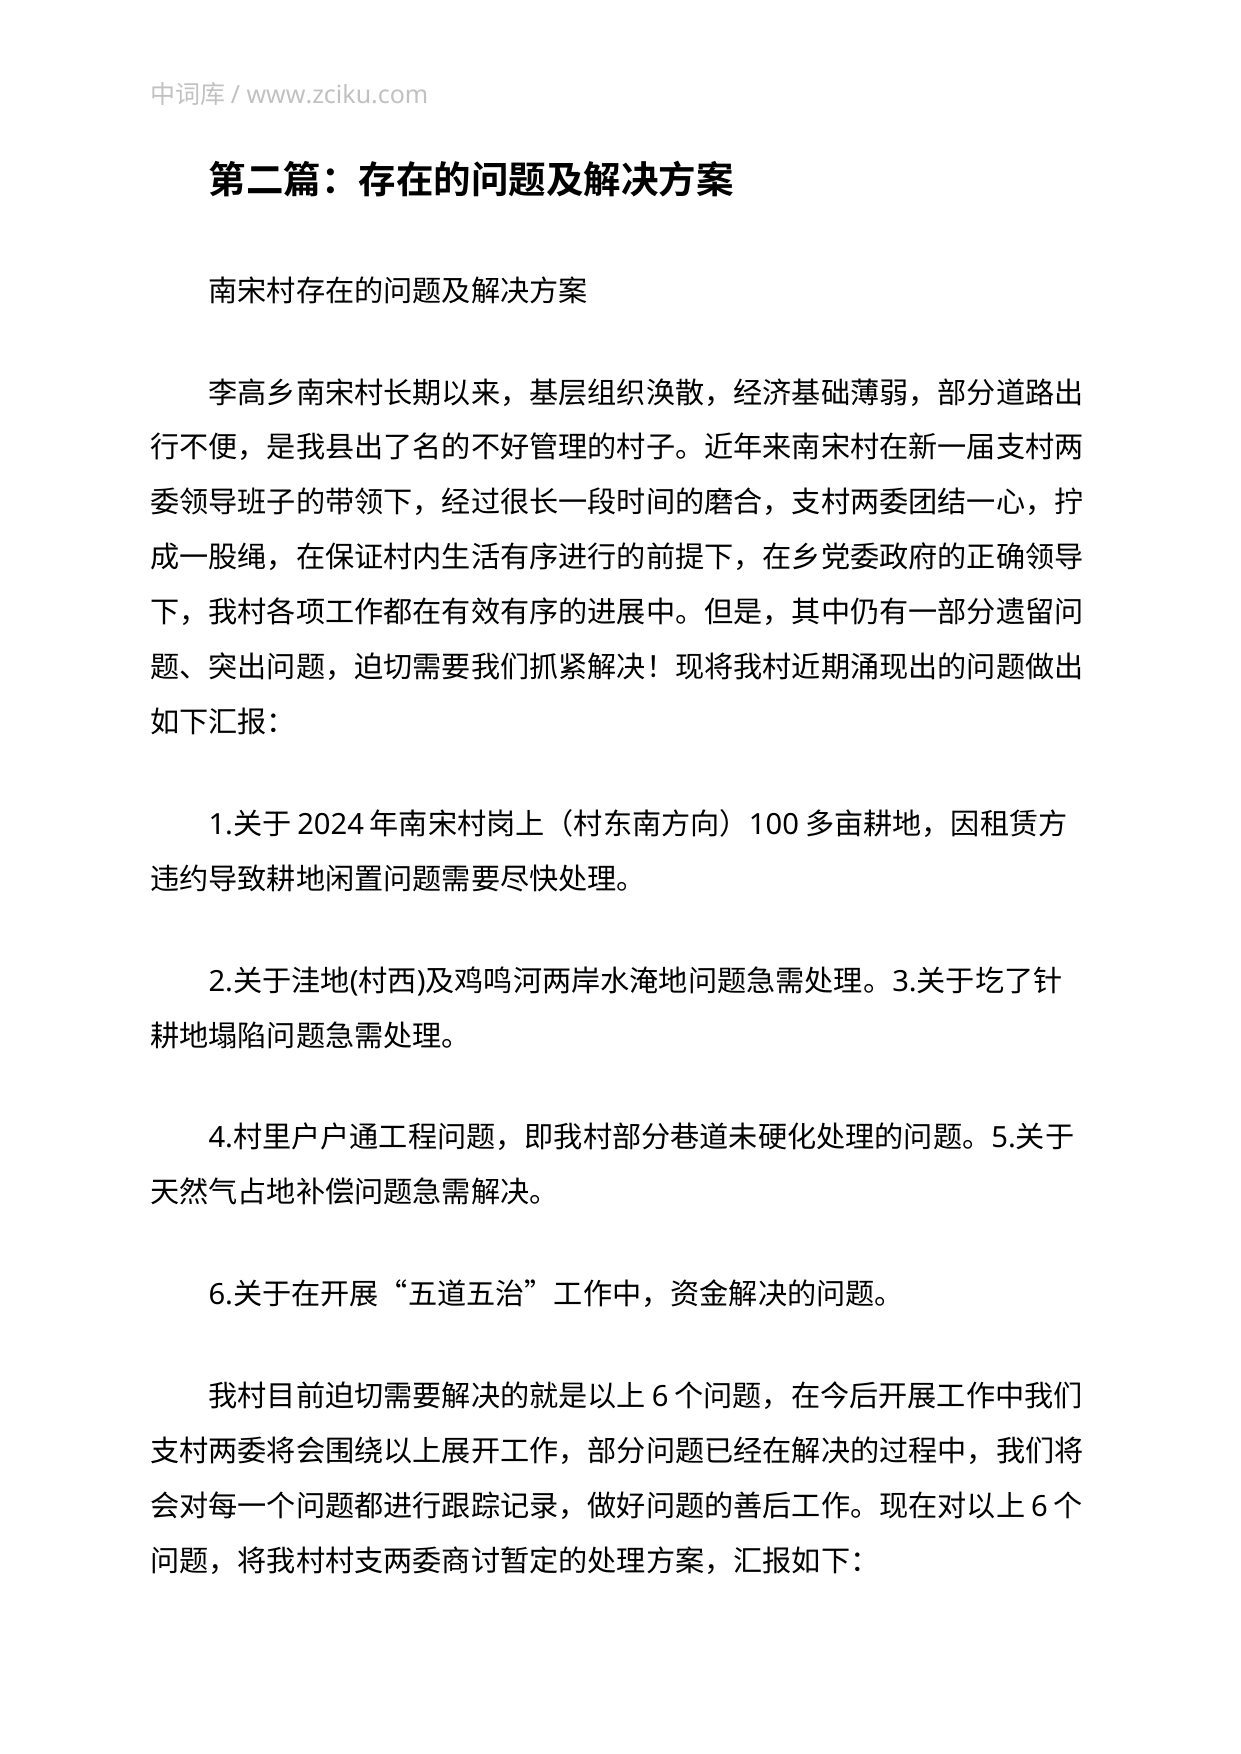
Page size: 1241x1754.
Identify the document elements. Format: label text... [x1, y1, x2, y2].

text 1.关于2024年南宋村岗上（村东南方向）100多亩耕地，因租赁方违约导致耕地闲置问题需要尽快处理。 [150, 800, 1090, 898]
text 4.村里户户通工程问题，即我村部分巷道未硬化处理的问题。5.关于天然气占地补偿问题急需解决。 [150, 1114, 1090, 1211]
text 2.关于洼地(村西)及鸡鸣河两岸水淹地问题急需处理。3.关于圪了针耕地塌陷问题急需处理。 [150, 957, 1090, 1054]
text 第二篇：存在的问题及解决方案 [150, 150, 1090, 204]
text 李高乡南宋村长期以来，基层组织涣散，经济基础薄弱，部分道路出行不便，是我县出了名的不好管理的村子。近年来南宋村在新一届支村两委领导班子的带领下，经过很长一段时间的磨合，支村两委团结一心，拧成一股绳，在保证村内生活有序进行的前提下，在乡党委政府的正确领导下，我村各项工作都在有效有序的进展中。但是，其中仍有一部分遗留问题、突出问题，迫切需要我们抓紧解决！现将我村近期涌现出的问题做出如下汇报： [150, 369, 1090, 741]
text 南宋村存在的问题及解决方案 [150, 267, 1090, 310]
text 6.关于在开展“五道五治”工作中，资金解决的问题。 [150, 1271, 1090, 1313]
text 我村目前迫切需要解决的就是以上6个问题，在今后开展工作中我们支村两委将会围绕以上展开工作，部分问题已经在解决的过程中，我们将会对每一个问题都进行跟踪记录，做好问题的善后工作。现在对以上6个问题，将我村村支两委商讨暂定的处理方案，汇报如下： [150, 1373, 1090, 1580]
